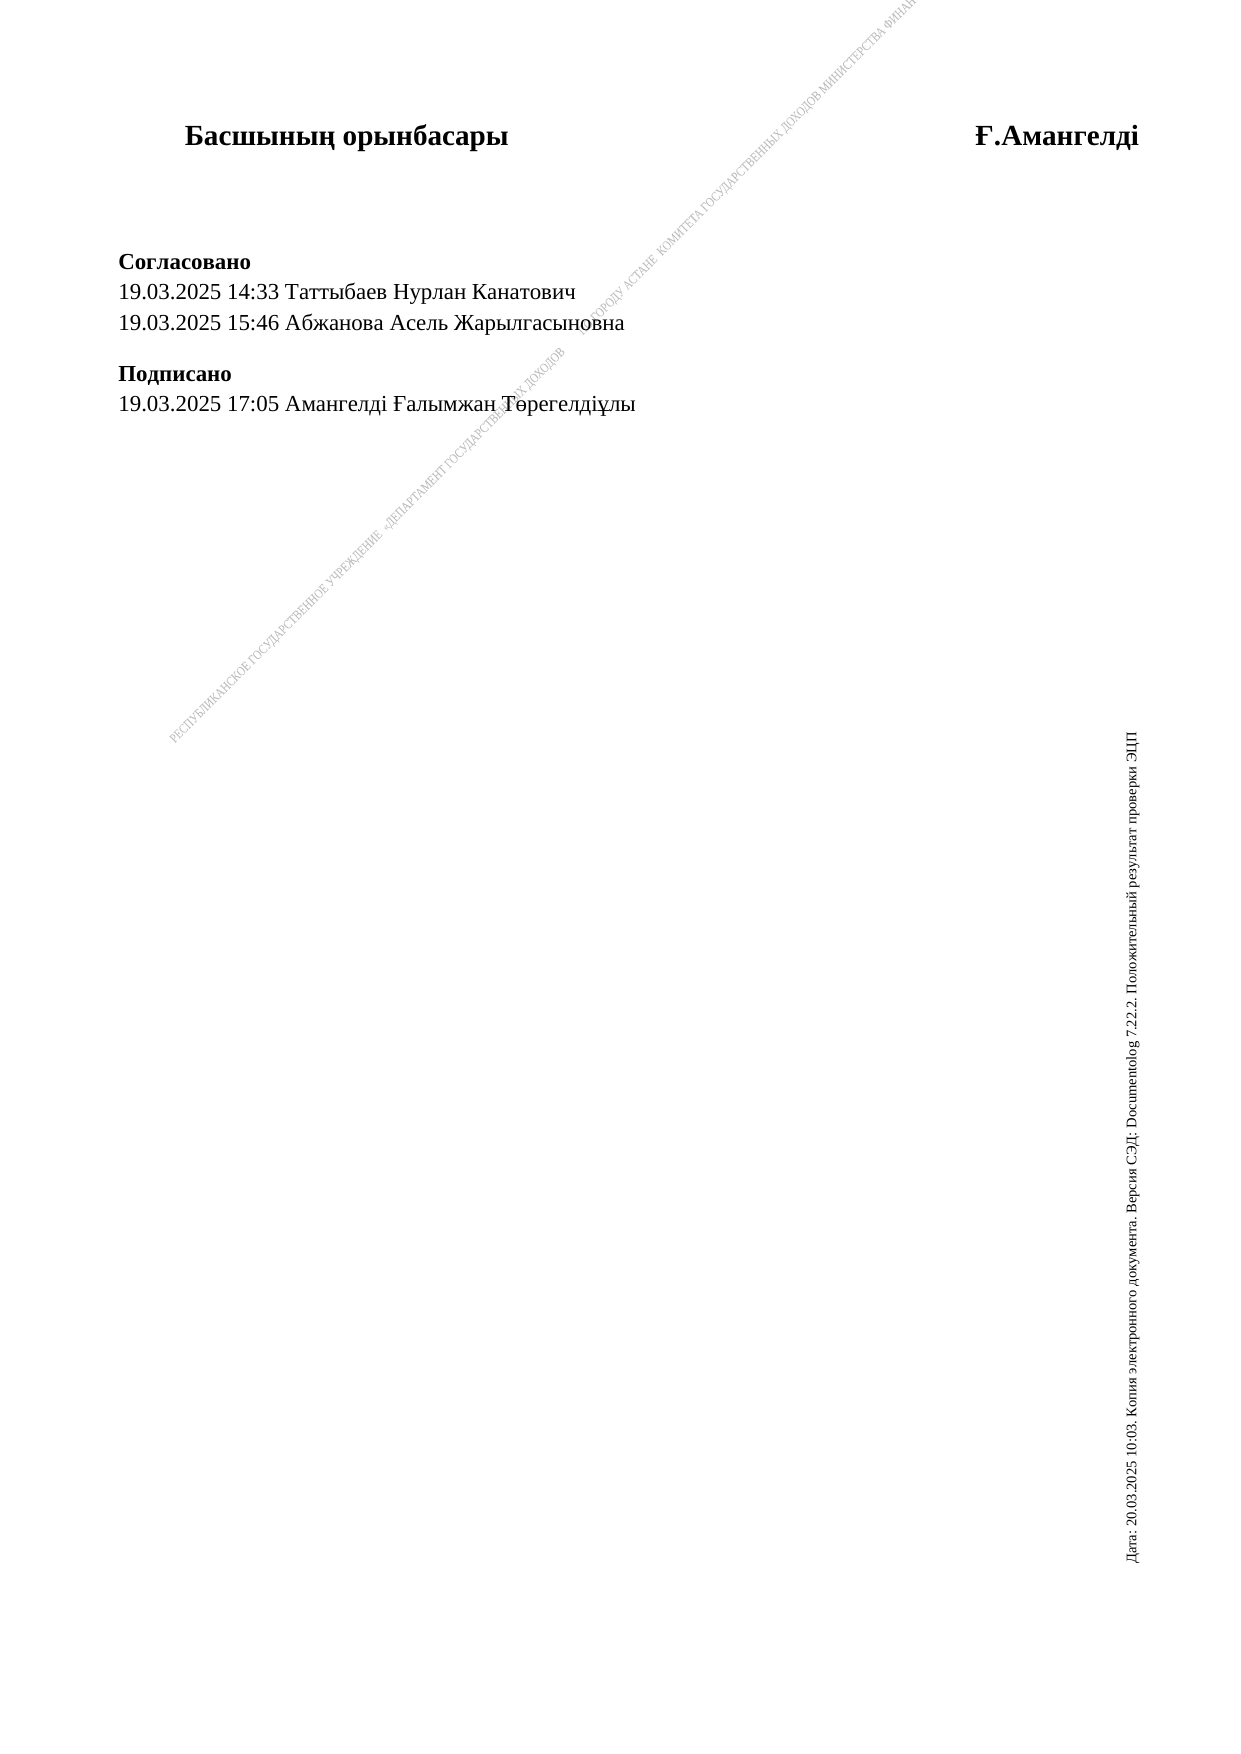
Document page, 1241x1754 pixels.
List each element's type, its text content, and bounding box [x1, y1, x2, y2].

text 19.03.2025 15:46 Абжанова Асель Жарылгасыновна [118, 309, 1152, 335]
text 19.03.2025 17:05 Амангелді Ғалымжан Төрегелдіұлы [118, 390, 1152, 416]
text Согласовано [118, 248, 1152, 274]
text Подписано [118, 360, 1152, 386]
text 19.03.2025 14:33 Таттыбаев Нурлан Канатович [118, 278, 1152, 305]
text Басшының орынбасары Ғ.Амангелді [118, 118, 1152, 152]
